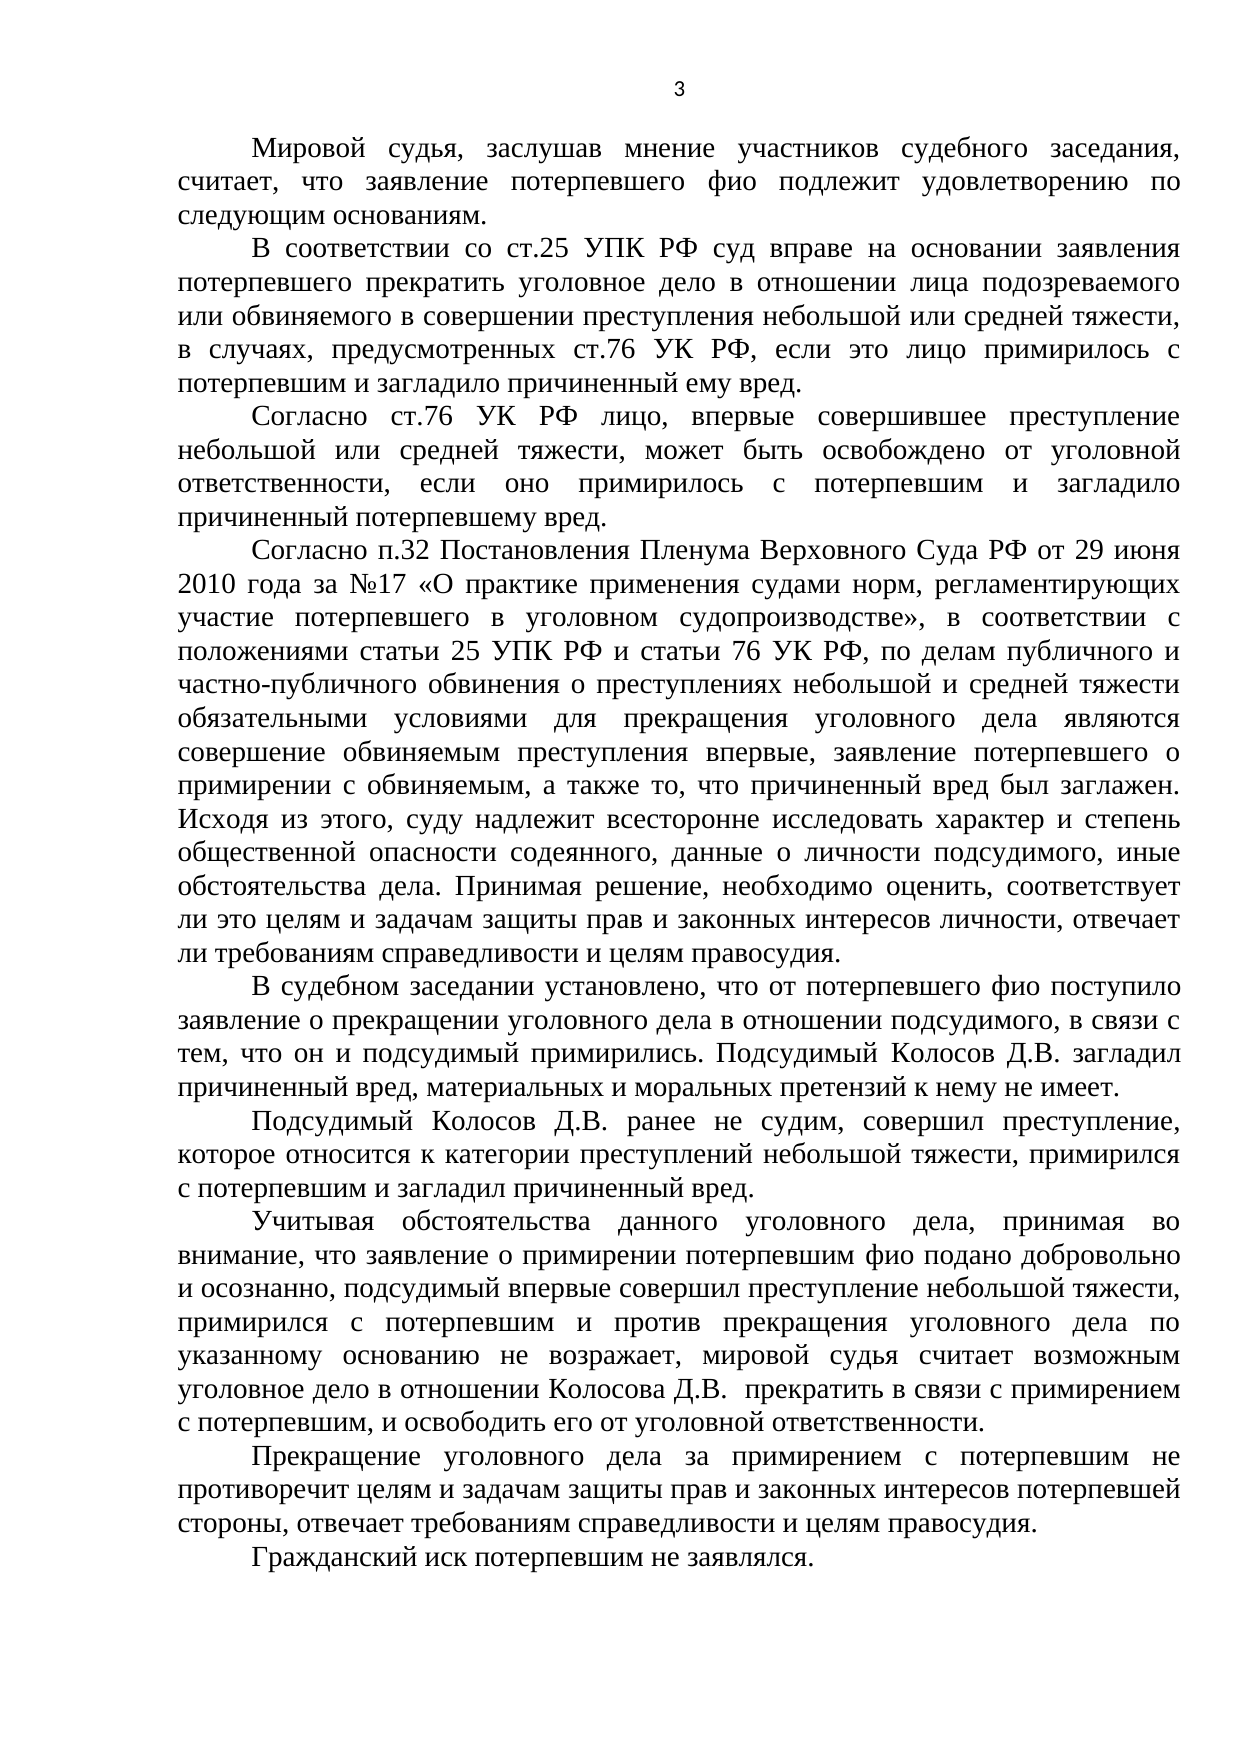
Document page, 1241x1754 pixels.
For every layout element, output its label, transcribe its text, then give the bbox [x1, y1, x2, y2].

text Мировой судья, заслушав мнение участников судебного заседания, считает, что заявление потерпевшего фио подлежит удовлетворению по следующим основаниям. [177, 130, 1181, 231]
text Учитывая обстоятельства данного уголовного дела, принимая во внимание, что заявление о примирении потерпевшим фио подано добровольно и осознанно, подсудимый впервые совершил преступление небольшой тяжести, примирился с потерпевшим и против прекращения уголовного дела по указанному основанию не возражает, мировой судья считает возможным уголовное дело в отношении Колосова Д.В. прекратить в связи с примирением с потерпевшим, и освободить его от уголовной ответственности. [177, 1203, 1181, 1438]
text В судебном заседании установлено, что от потерпевшего фио поступило заявление о прекращении уголовного дела в отношении подсудимого, в связи с тем, что он и подсудимый примирились. Подсудимый Колосов Д.В. загладил причиненный вред, материальных и моральных претензий к нему не имеет. [177, 968, 1181, 1103]
text Прекращение уголовного дела за примирением с потерпевшим не противоречит целям и задачам защиты прав и законных интересов потерпевшей стороны, отвечает требованиям справедливости и целям правосудия. [177, 1438, 1181, 1539]
text Подсудимый Колосов Д.В. ранее не судим, совершил преступление, которое относится к категории преступлений небольшой тяжести, примирился с потерпевшим и загладил причиненный вред. [177, 1103, 1181, 1203]
text Согласно ст.76 УК РФ лицо, впервые совершившее преступление небольшой или средней тяжести, может быть освобождено от уголовной ответственности, если оно примирилось с потерпевшим и загладило причиненный потерпевшему вред. [177, 398, 1181, 532]
text В соответствии со ст.25 УПК РФ суд вправе на основании заявления потерпевшего прекратить уголовное дело в отношении лица подозреваемого или обвиняемого в совершении преступления небольшой или средней тяжести, в случаях, предусмотренных ст.76 УК РФ, если это лицо примирилось с потерпевшим и загладило причиненный ему вред. [177, 231, 1181, 398]
text Гражданский иск потерпевшим не заявлялся. [177, 1539, 1181, 1572]
text Согласно п.32 Постановления Пленума Верховного Суда РФ от 29 июня 2010 года за №17 «О практике применения судами норм, регламентирующих участие потерпевшего в уголовном судопроизводстве», в соответствии с положениями статьи 25 УПК РФ и статьи 76 УК РФ, по делам публичного и частно-публичного обвинения о преступлениях небольшой и средней тяжести обязательными условиями для прекращения уголовного дела являются совершение обвиняемым преступления впервые, заявление потерпевшего о примирении с обвиняемым, а также то, что причиненный вред был заглажен. Исходя из этого, суду надлежит всесторонне исследовать характер и степень общественной опасности содеянного, данные о личности подсудимого, иные обстоятельства дела. Принимая решение, необходимо оценить, соответствует ли это целям и задачам защиты прав и законных интересов личности, отвечает ли требованиям справедливости и целям правосудия. [177, 532, 1181, 968]
